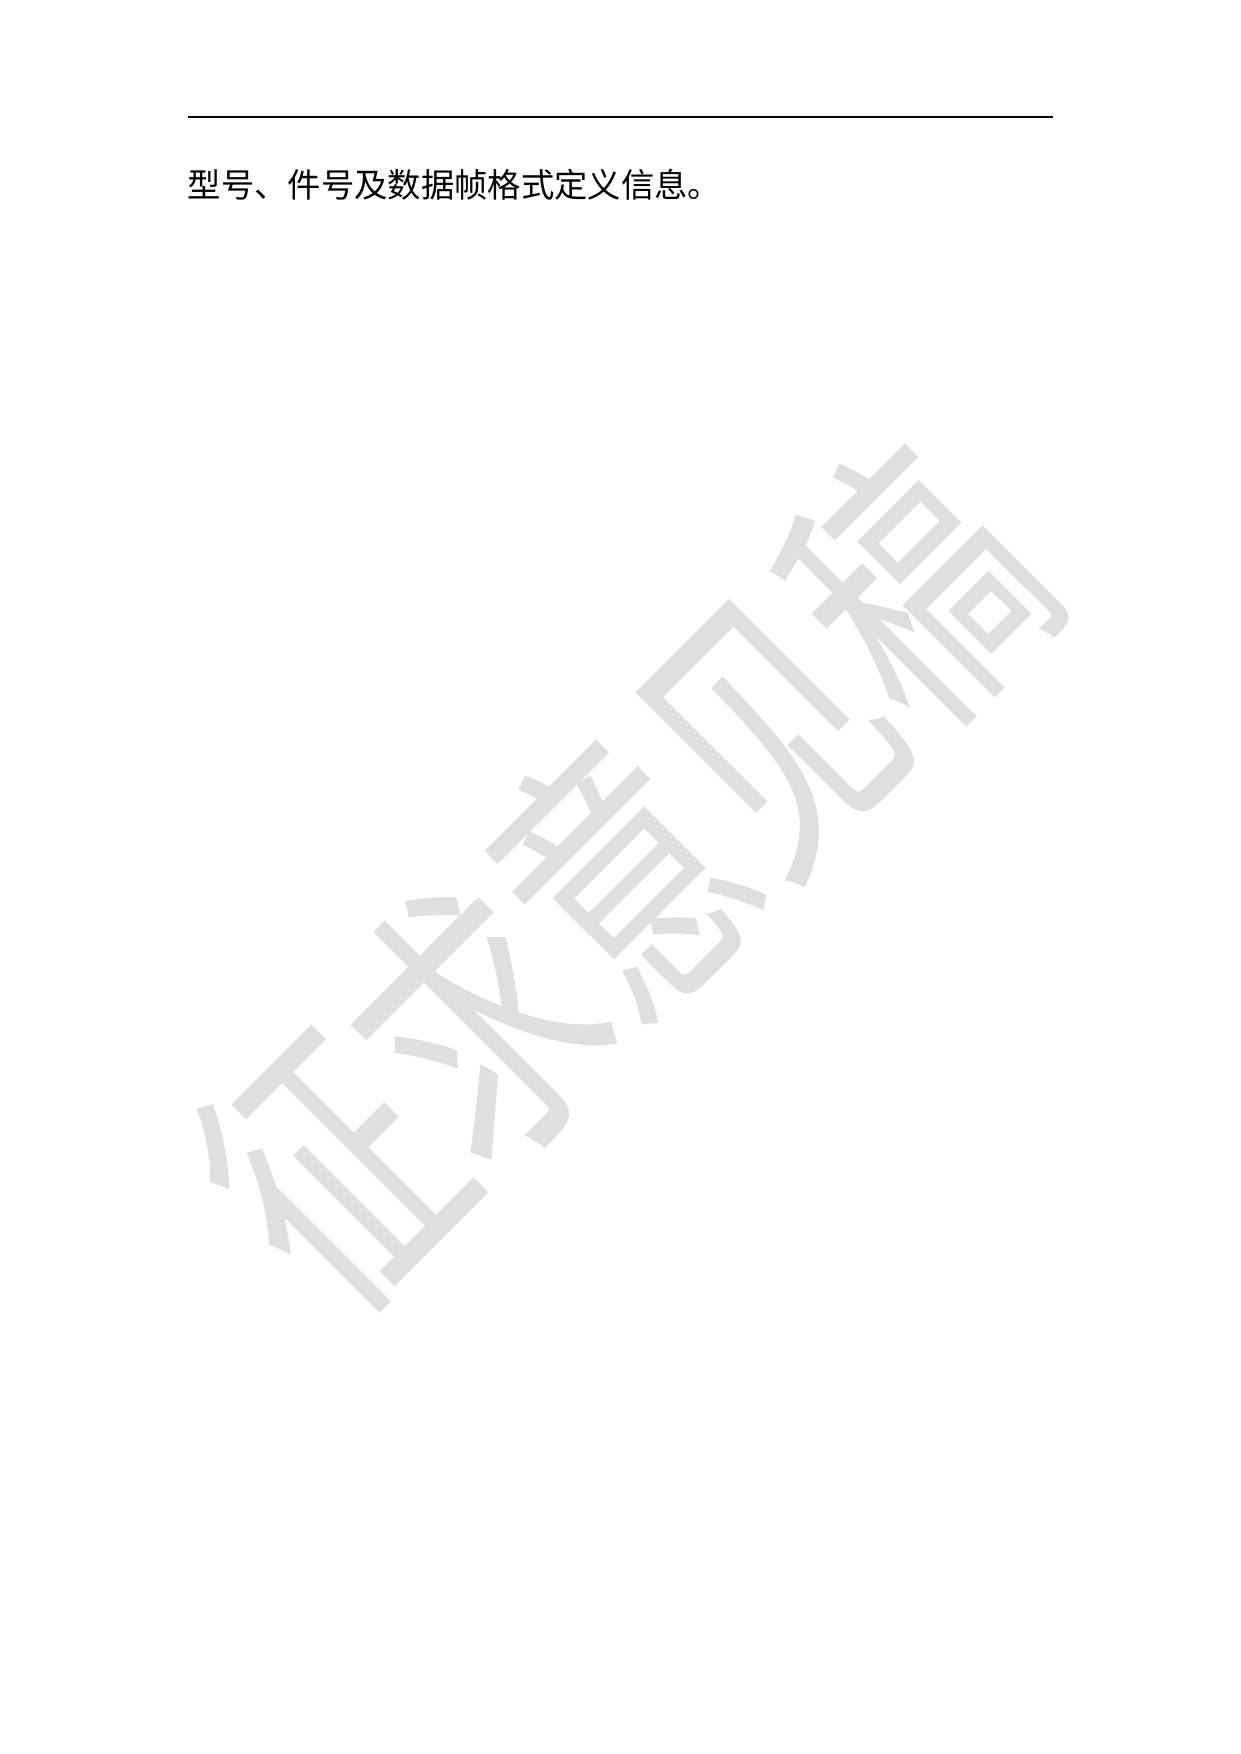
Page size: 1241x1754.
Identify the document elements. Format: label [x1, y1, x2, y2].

text [187, 150, 1053, 215]
